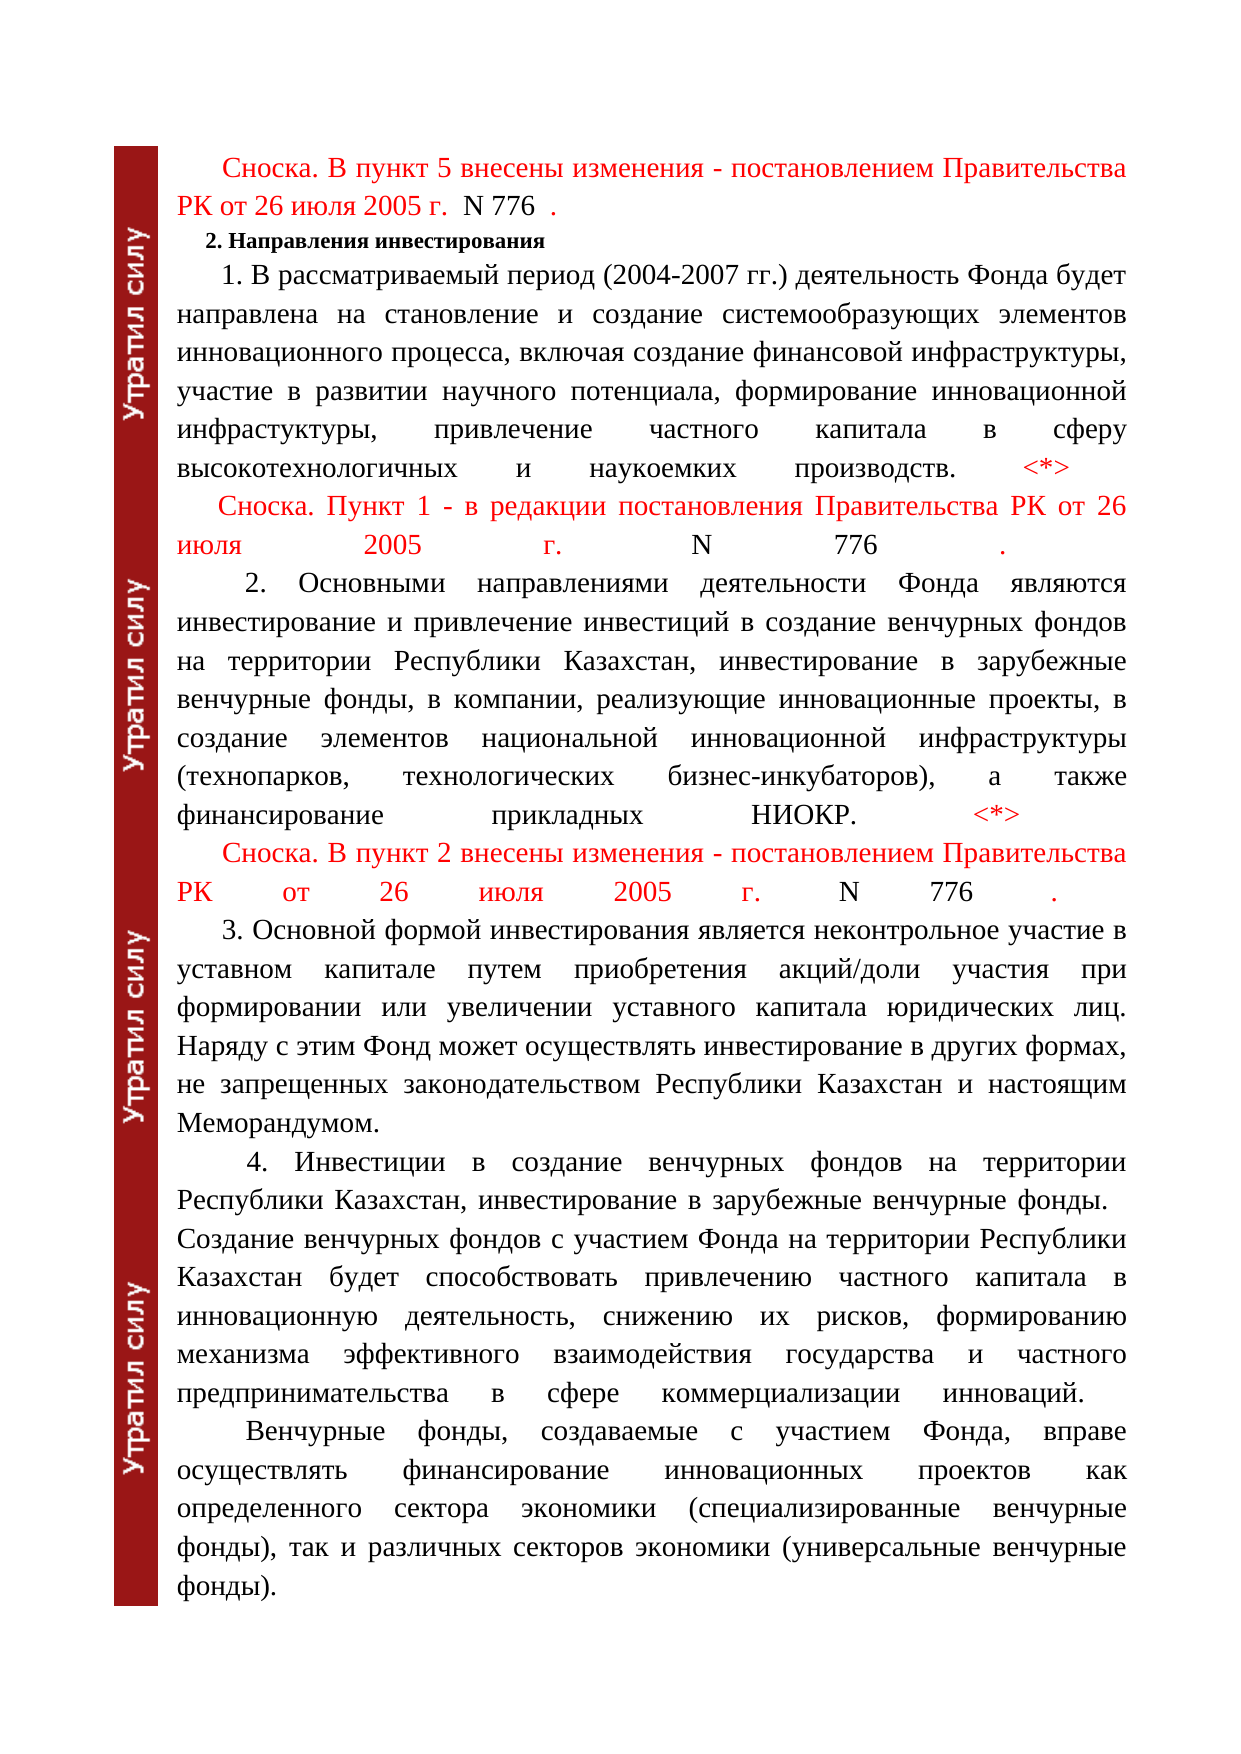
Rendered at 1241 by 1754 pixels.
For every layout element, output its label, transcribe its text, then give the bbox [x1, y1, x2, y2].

picture [114, 222, 158, 227]
text 2. Направления инвестирования [112, 227, 1128, 253]
picture [114, 146, 158, 150]
picture [114, 253, 158, 257]
picture [114, 1601, 158, 1606]
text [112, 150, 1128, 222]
